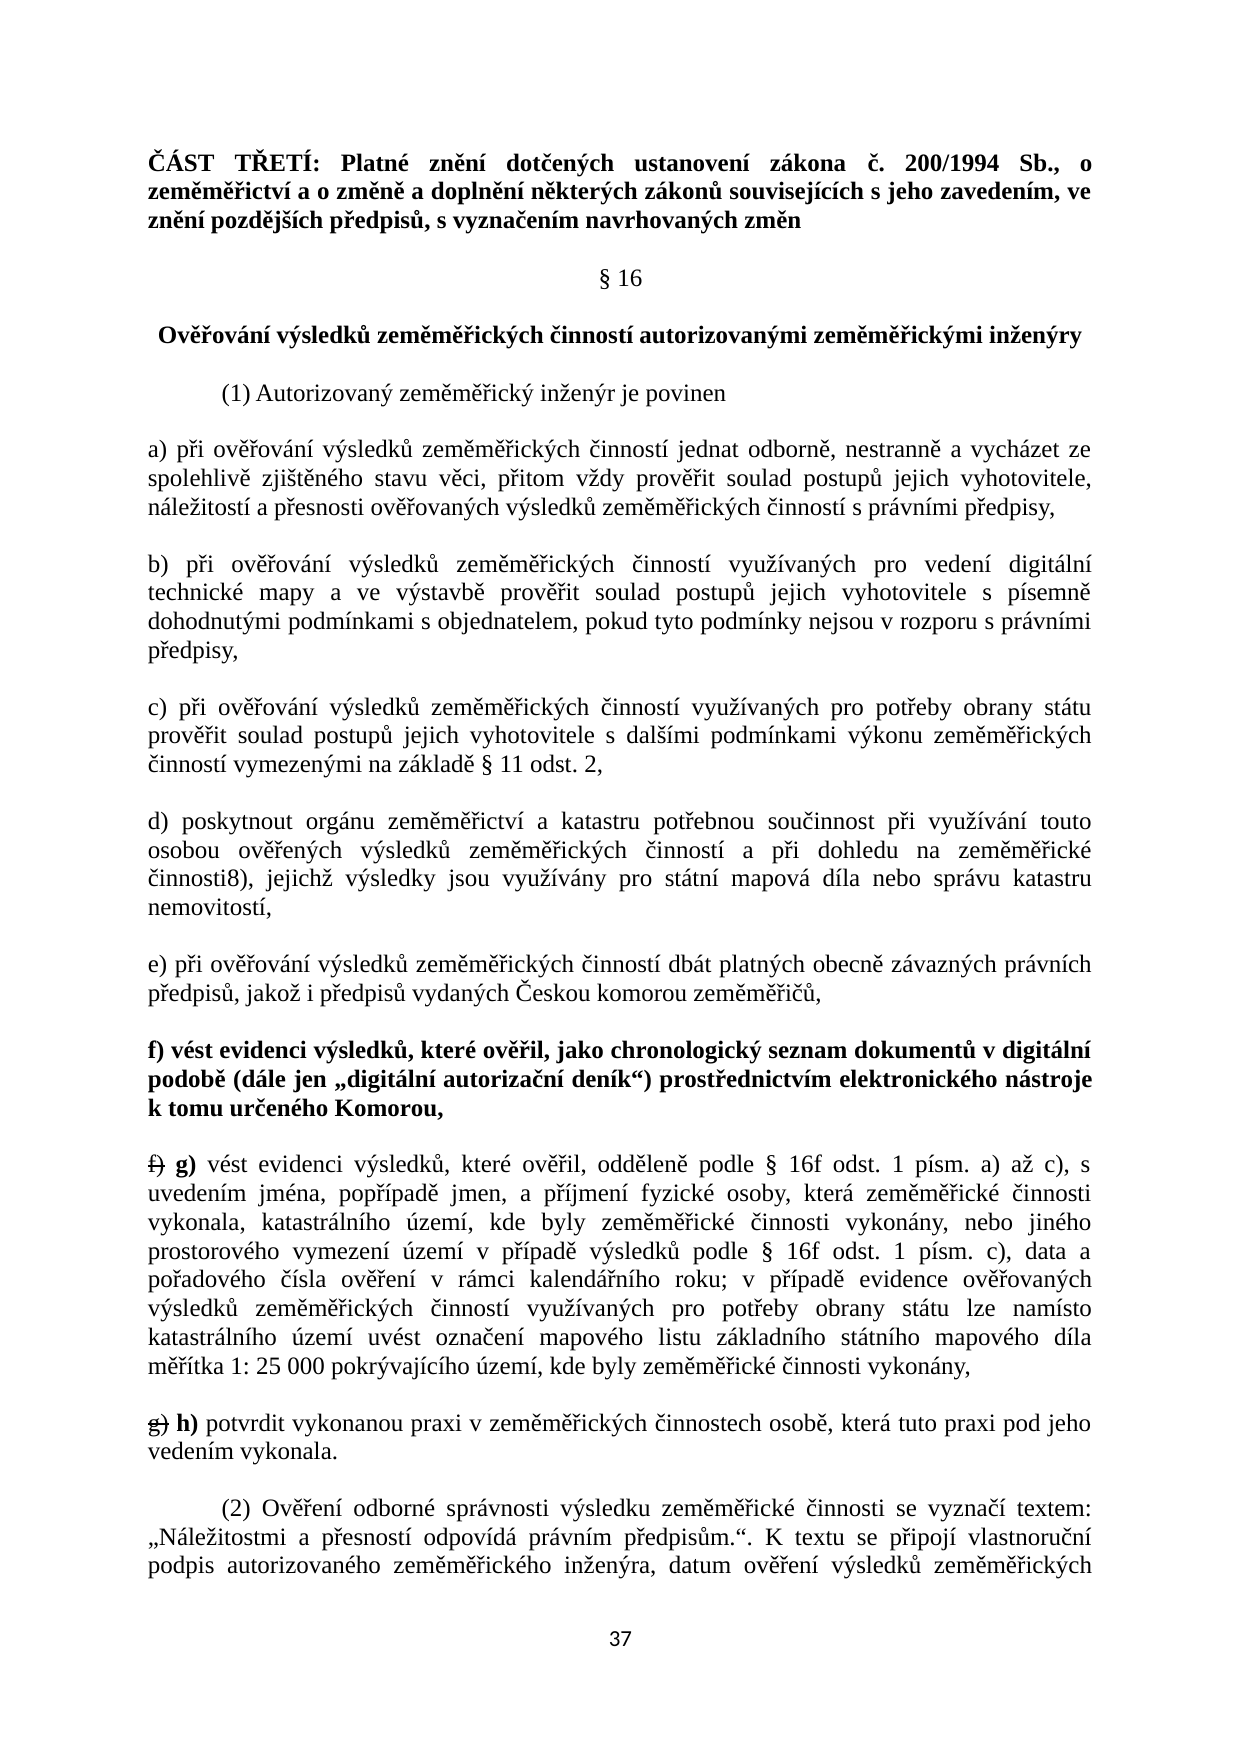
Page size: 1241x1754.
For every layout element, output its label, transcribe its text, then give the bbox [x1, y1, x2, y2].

text d) poskytnout orgánu zeměměřictví a katastru potřebnou součinnost při využívání touto osobou ověřených výsledků zeměměřických činností a při dohledu na zeměměřické činnosti8), jejichž výsledky jsou využívány pro státní mapová díla nebo správu katastru nemovitostí, [148, 806, 1092, 921]
text § 16 [148, 263, 1092, 291]
text c) při ověřování výsledků zeměměřických činností využívaných pro potřeby obrany státu prověřit soulad postupů jejich vyhotovitele s dalšími podmínkami výkonu zeměměřických činností vymezenými na základě § 11 odst. 2, [148, 692, 1092, 778]
text a) při ověřování výsledků zeměměřických činností jednat odborně, nestranně a vycházet ze spolehlivě zjištěného stavu věci, přitom vždy prověřit soulad postupů jejich vyhotovitele, náležitostí a přesnosti ověřovaných výsledků zeměměřických činností s právními předpisy, [148, 434, 1092, 521]
text Ověřování výsledků zeměměřických činností autorizovanými zeměměřickými inženýry [148, 320, 1092, 349]
text b) při ověřování výsledků zeměměřických činností využívaných pro vedení digitální technické mapy a ve výstavbě prověřit soulad postupů jejich vyhotovitele s písemně dohodnutými podmínkami s objednatelem, pokud tyto podmínky nejsou v rozporu s právními předpisy, [148, 549, 1092, 664]
text ČÁST TŘETÍ: Platné znění dotčených ustanovení zákona č. 200/1994 Sb., o zeměměřictví a o změně a doplnění některých zákonů souvisejících s jeho zavedením, ve znění pozdějších předpisů, s vyznačením navrhovaných změn [148, 148, 1092, 234]
text f) vést evidenci výsledků, které ověřil, jako chronologický seznam dokumentů v digitální podobě (dále jen „digitální autorizační deník“) prostřednictvím elektronického nástroje k tomu určeného Komorou, [148, 1035, 1092, 1122]
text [148, 1493, 1092, 1579]
text e) při ověřování výsledků zeměměřických činností dbát platných obecně závazných právních předpisů, jakož i předpisů vydaných Českou komorou zeměměřičů, [148, 949, 1092, 1007]
text (1) Autorizovaný zeměměřický inženýr je povinen [148, 378, 1092, 406]
text f) g) vést evidenci výsledků, které ověřil, odděleně podle § 16f odst. 1 písm. a) až c), s uvedením jména, popřípadě jmen, a příjmení fyzické osoby, která zeměměřické činnosti vykonala, katastrálního území, kde byly zeměměřické činnosti vykonány, nebo jiného prostorového vymezení území v případě výsledků podle § 16f odst. 1 písm. c), data a pořadového čísla ověření v rámci kalendářního roku; v případě evidence ověřovaných výsledků zeměměřických činností využívaných pro potřeby obrany státu lze namísto katastrálního území uvést označení mapového listu základního státního mapového díla měřítka 1: 25 000 pokrývajícího území, kde byly zeměměřické činnosti vykonány, [148, 1149, 1092, 1379]
text g) h) potvrdit vykonanou praxi v zeměměřických činnostech osobě, která tuto praxi pod jeho vedením vykonala. [148, 1408, 1092, 1465]
